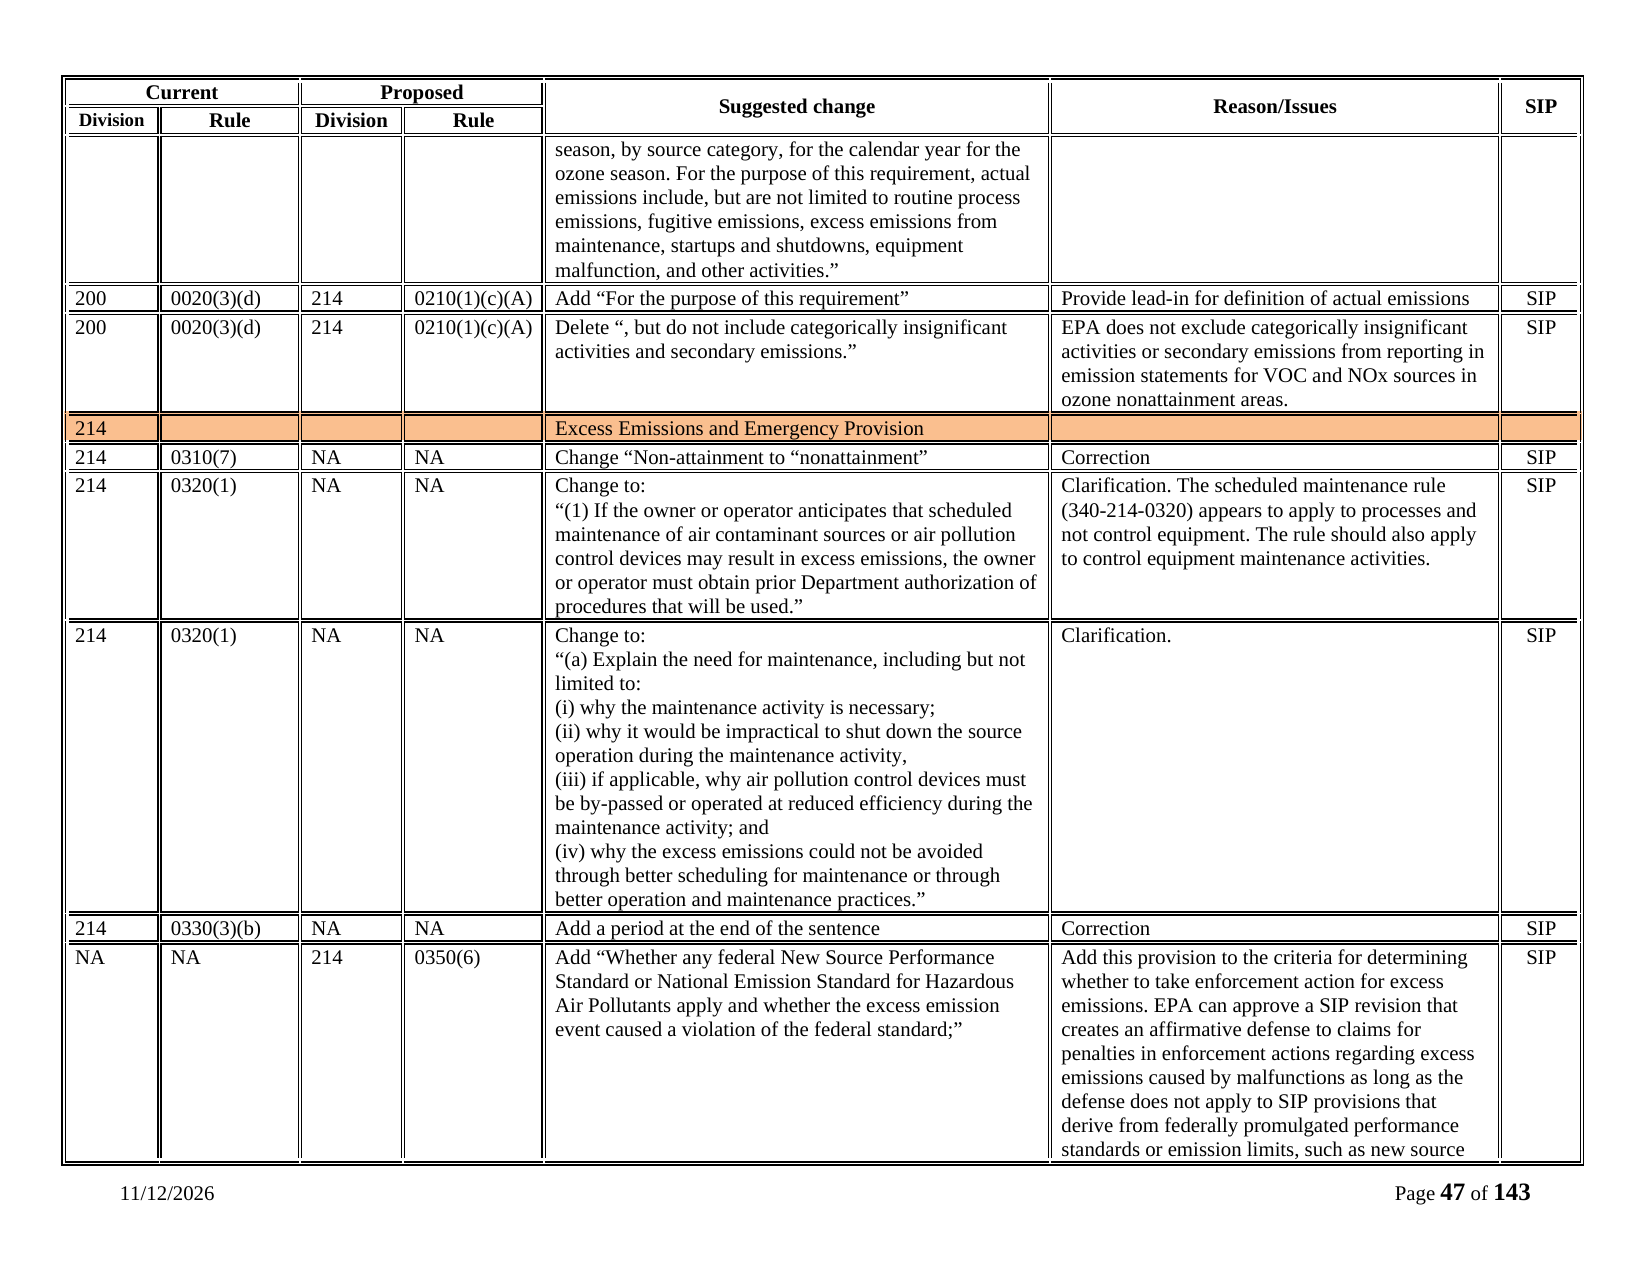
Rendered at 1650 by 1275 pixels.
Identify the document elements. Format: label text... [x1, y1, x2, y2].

table_cell Rule [405, 108, 541, 132]
table_cell Division [64, 104, 159, 132]
table_header Reason/Issues [1050, 77, 1500, 132]
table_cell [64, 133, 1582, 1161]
table_header Current [64, 77, 300, 104]
table_header SIP [1500, 79, 1580, 132]
table_cell Division [302, 108, 401, 132]
table_header Suggested change [544, 77, 1050, 132]
table_cell Rule [162, 108, 298, 132]
table_header Proposed [300, 77, 544, 104]
